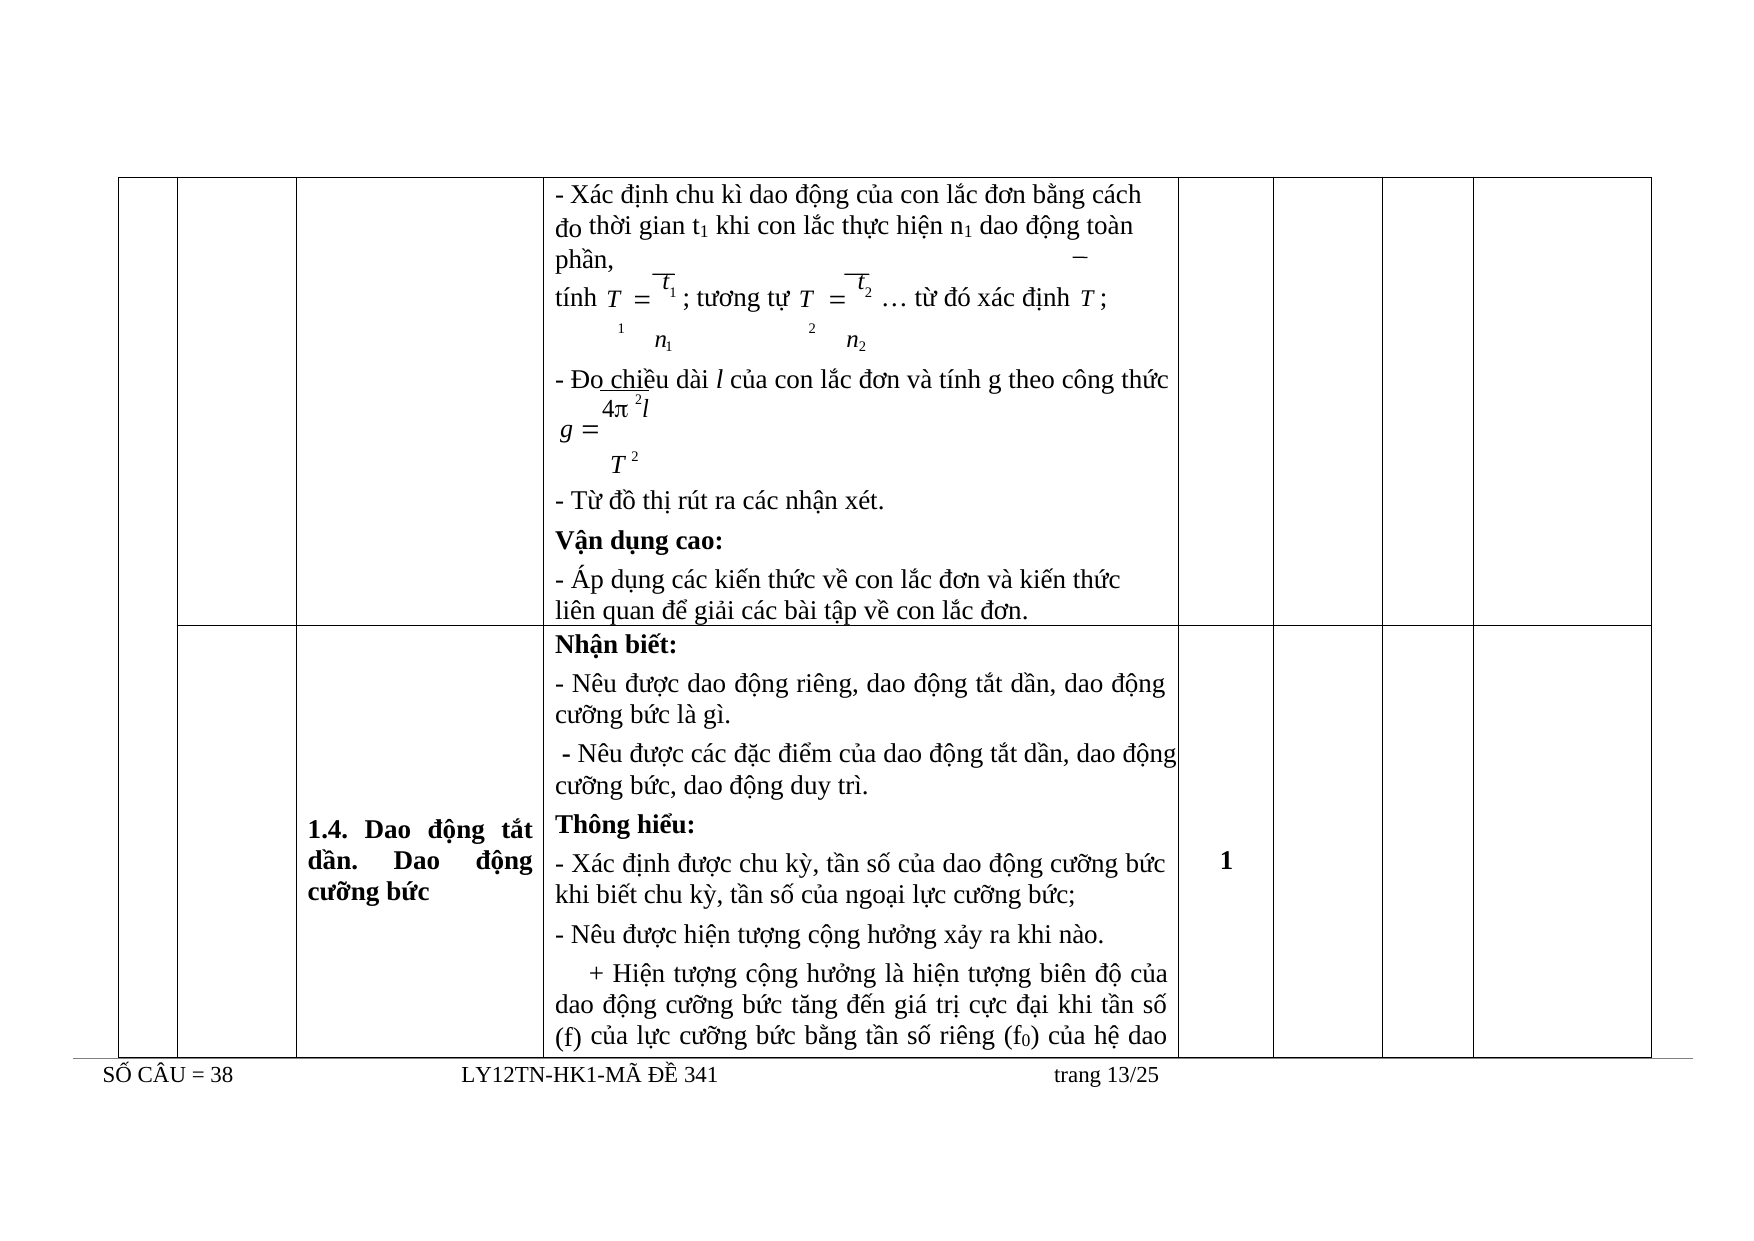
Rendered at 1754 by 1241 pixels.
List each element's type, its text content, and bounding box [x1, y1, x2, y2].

table_cell [178, 626, 296, 1057]
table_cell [297, 626, 543, 1057]
table_cell [1274, 626, 1382, 1057]
table_header [119, 178, 177, 1057]
table_header [1179, 178, 1273, 625]
table_header [1474, 178, 1651, 625]
table_header Xác định chu kì dao động của con lắc đơn bằng cách đo thời gian t1 khi con lắc thực hiện n1 dao động toàn phần, tính T  t1 ; tương tự T  t2 … từ đó xác định T ; 1 n 2 n 1 2 Đo chiều dài l của con lắc đơn và tính g theo công thức 4 2l g  T 2 Từ đồ thị rút ra các nhận xét. Vận dụng cao: Áp dụng các kiến thức về con lắc đơn và kiến thức liên quan để giải các bài tập về con lắc đơn. [544, 178, 1178, 625]
table_header [178, 178, 296, 625]
table_header [1274, 178, 1382, 625]
table_header [297, 178, 543, 625]
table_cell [544, 626, 1178, 1057]
table_header [1383, 178, 1473, 625]
table_cell [1383, 626, 1473, 1057]
table_cell [1474, 626, 1651, 1057]
table_cell 1 [1179, 626, 1273, 1057]
